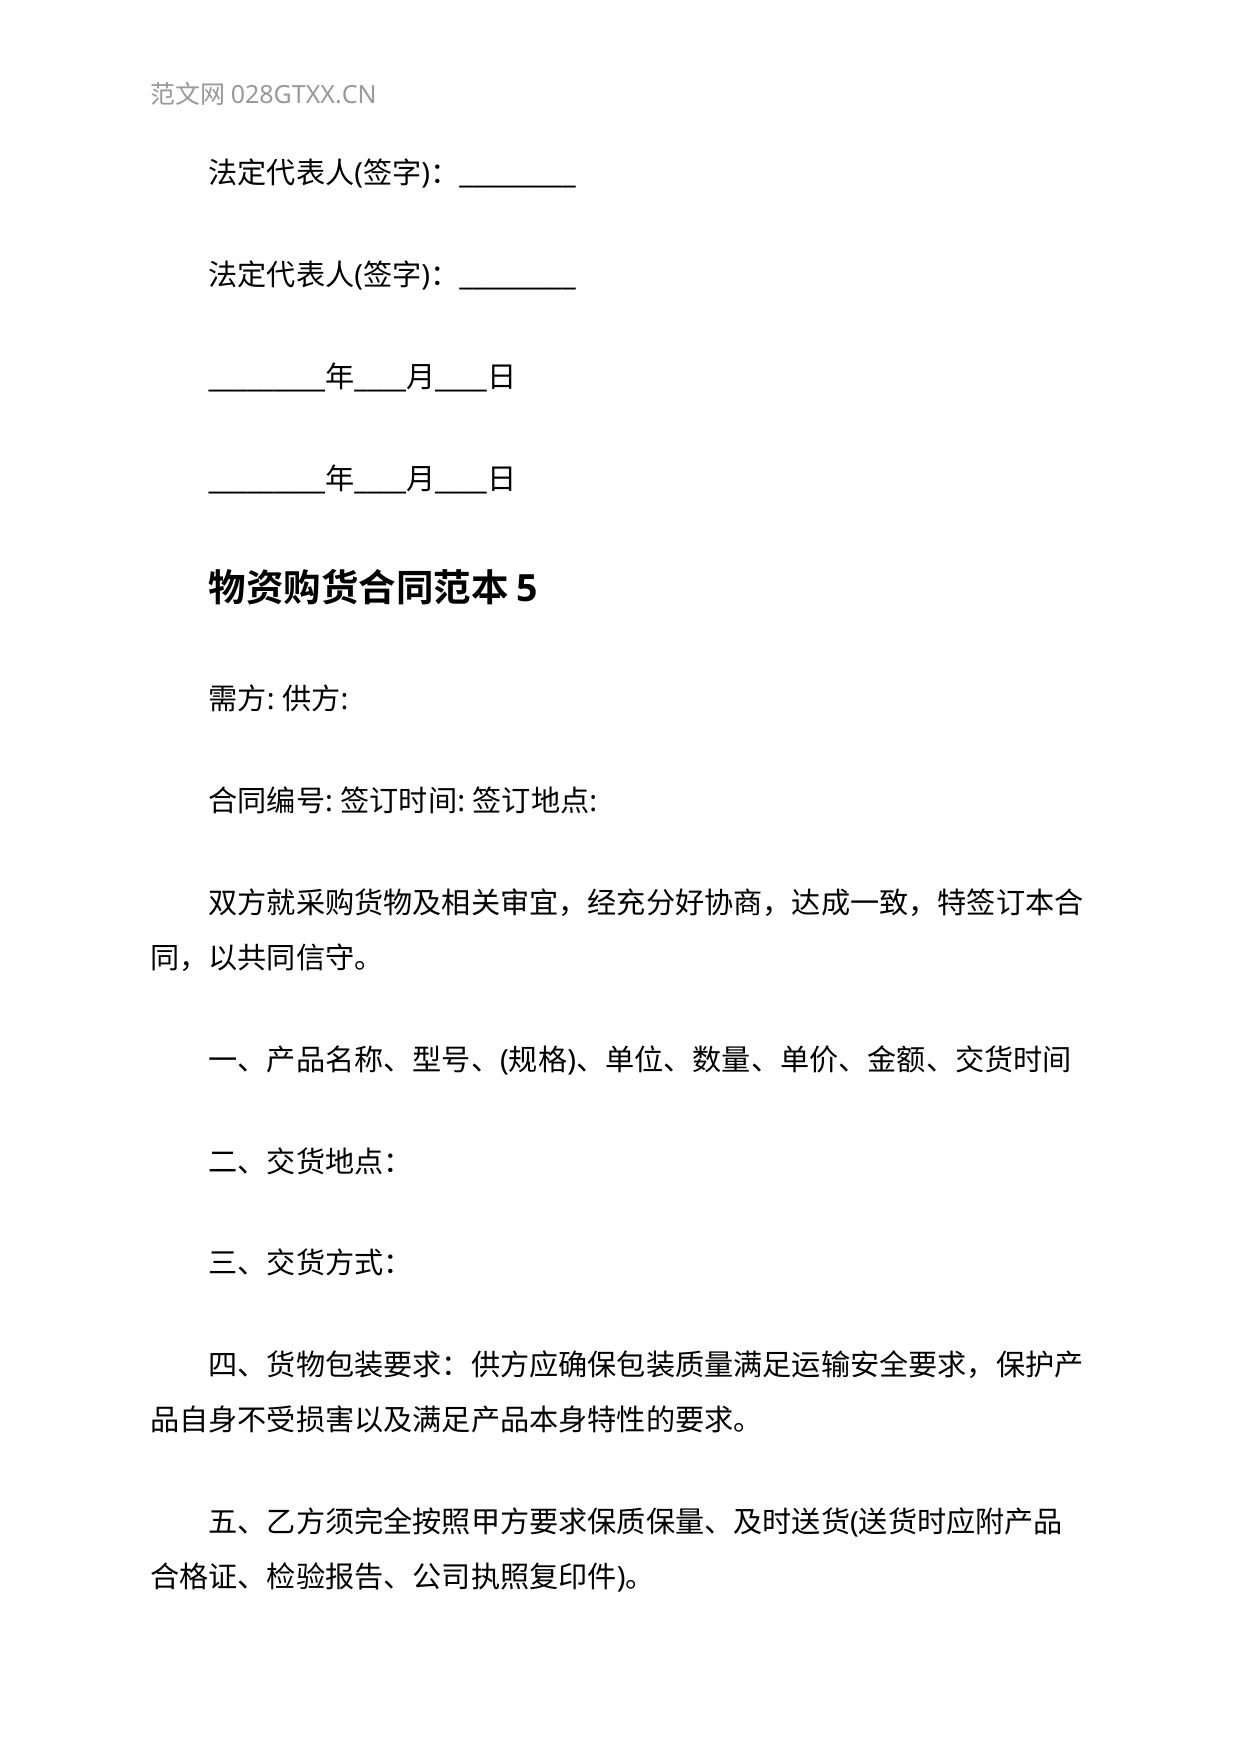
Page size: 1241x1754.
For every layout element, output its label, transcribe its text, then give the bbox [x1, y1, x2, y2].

text _________年____月____日 [150, 456, 1090, 498]
text 一、产品名称、型号、(规格)、单位、数量、单价、金额、交货时间 [150, 1036, 1090, 1078]
text 法定代表人(签字)：_________ [150, 150, 1090, 192]
text 物资购货合同范本5 [150, 558, 1090, 612]
text 合同编号: 签订时间: 签订地点: [150, 777, 1090, 820]
text 五、乙方须完全按照甲方要求保质保量、及时送货(送货时应附产品合格证、检验报告、公司执照复印件)。 [150, 1498, 1090, 1596]
text 双方就采购货物及相关审宜，经充分好协商，达成一致，特签订本合同，以共同信守。 [150, 879, 1090, 977]
text 需方: 供方: [150, 676, 1090, 718]
text 四、货物包装要求：供方应确保包装质量满足运输安全要求，保护产品自身不受损害以及满足产品本身特性的要求。 [150, 1342, 1090, 1439]
text _________年____月____日 [150, 354, 1090, 396]
text 法定代表人(签字)：_________ [150, 252, 1090, 294]
text 三、交货方式： [150, 1240, 1090, 1282]
text 二、交货地点： [150, 1138, 1090, 1180]
